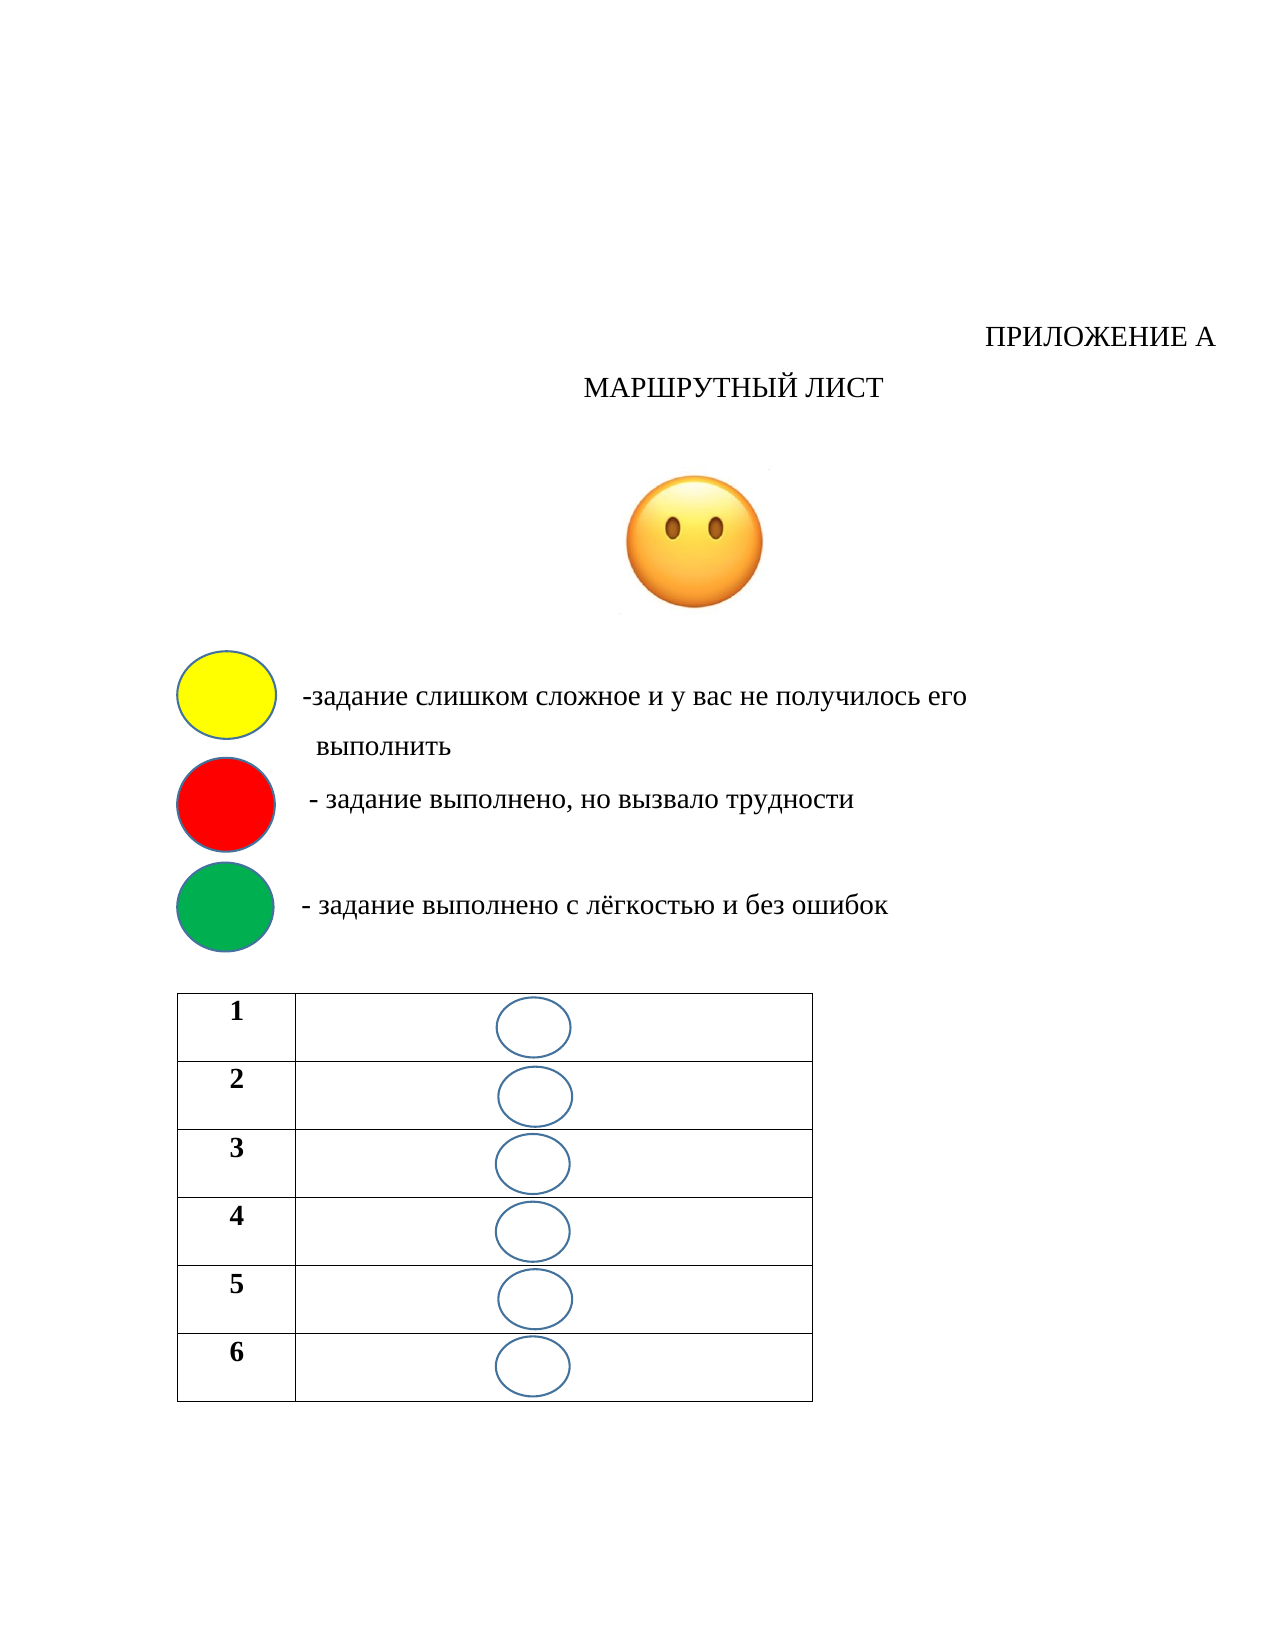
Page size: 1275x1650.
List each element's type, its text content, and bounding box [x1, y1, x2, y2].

table_cell [296, 1334, 812, 1401]
text - задание выполнено с лёгкостью и без ошибок [271, 887, 1216, 920]
text - задание выполнено, но вызвало трудности [270, 781, 1216, 815]
table_cell 3 [178, 1130, 295, 1197]
table_header [296, 994, 812, 1061]
table_cell [296, 1198, 812, 1265]
table_header 1 [178, 994, 295, 1061]
table_cell 2 [178, 1062, 295, 1129]
text ПРИЛОЖЕНИЕ А [177, 319, 1216, 353]
text -задание слишком сложное и у вас не получилось его [274, 678, 1216, 712]
text выполнить [177, 728, 1216, 762]
picture [527, 420, 861, 662]
table_cell [296, 1266, 812, 1333]
table_cell 5 [178, 1266, 295, 1333]
table_cell 4 [178, 1198, 295, 1265]
text МАРШРУТНЫЙ ЛИСТ [177, 370, 1216, 403]
table_cell [296, 1130, 812, 1197]
table_cell [296, 1062, 812, 1129]
table_cell 6 [178, 1334, 295, 1401]
